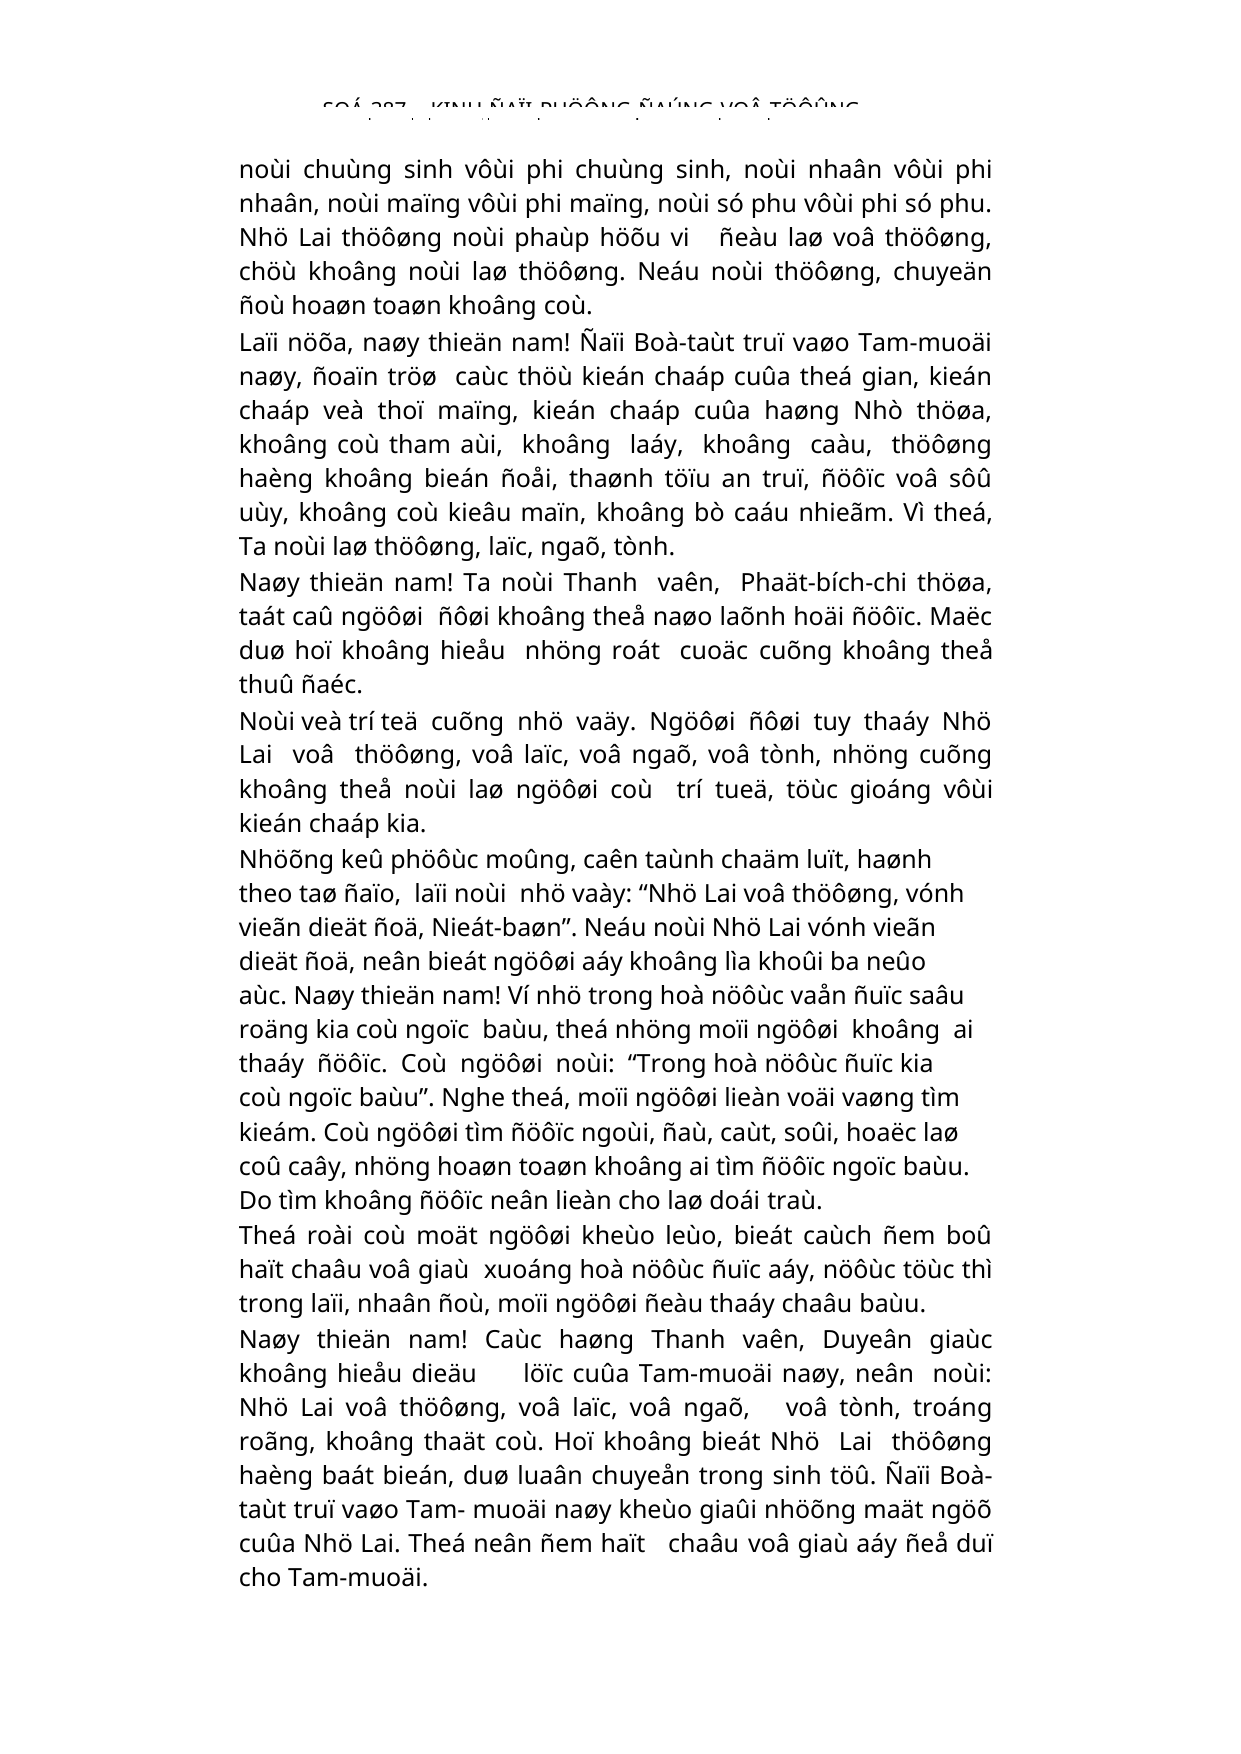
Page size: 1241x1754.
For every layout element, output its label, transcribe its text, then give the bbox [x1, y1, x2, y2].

text Nhöõng keû phöôùc moûng, caên taùnh chaäm luït, haønh theo taø ñaïo, laïi noùi nhö vaày: “Nhö Lai voâ thöôøng, vónh vieãn dieät ñoä, Nieát-baøn”. Neáu noùi Nhö Lai vónh vieãn dieät ñoä, neân bieát ngöôøi aáy khoâng lìa khoûi ba neûo aùc. Naøy thieän nam! Ví nhö trong hoà nöôùc vaån ñuïc saâu roäng kia coù ngoïc baùu, theá nhöng moïi ngöôøi khoâng ai thaáy ñöôïc. Coù ngöôøi noùi: “Trong hoà nöôùc ñuïc kia coù ngoïc baùu”. Nghe theá, moïi ngöôøi lieàn voäi vaøng tìm kieám. Coù ngöôøi tìm ñöôïc ngoùi, ñaù, caùt, soûi, hoaëc laø coû caây, nhöng hoaøn toaøn khoâng ai tìm ñöôïc ngoïc baùu. Do tìm khoâng ñöôïc neân lieàn cho laø doái traù. [239, 842, 979, 1216]
text Naøy thieän nam! Caùc haøng Thanh vaên, Duyeân giaùc khoâng hieåu dieäu löïc cuûa Tam-muoäi naøy, neân noùi: Nhö Lai voâ thöôøng, voâ laïc, voâ ngaõ, voâ tònh, troáng roãng, khoâng thaät coù. Hoï khoâng bieát Nhö Lai thöôøng haèng baát bieán, duø luaân chuyeån trong sinh töû. Ñaïi Boà-taùt truï vaøo Tam- muoäi naøy kheùo giaûi nhöõng maät ngöõ cuûa Nhö Lai. Theá neân ñem haït chaâu voâ giaù aáy ñeå duï cho Tam-muoäi. [239, 1322, 993, 1594]
text Theá roài coù moät ngöôøi kheùo leùo, bieát caùch ñem boû haït chaâu voâ giaù xuoáng hoà nöôùc ñuïc aáy, nöôùc töùc thì trong laïi, nhaân ñoù, moïi ngöôøi ñeàu thaáy chaâu baùu. [239, 1217, 993, 1320]
text Laïi nöõa, naøy thieän nam! Ñaïi Boà-taùt truï vaøo Tam-muoäi naøy, ñoaïn tröø caùc thöù kieán chaáp cuûa theá gian, kieán chaáp veà thoï maïng, kieán chaáp cuûa haøng Nhò thöøa, khoâng coù tham aùi, khoâng laáy, khoâng caàu, thöôøng haèng khoâng bieán ñoåi, thaønh töïu an truï, ñöôïc voâ sôû uùy, khoâng coù kieâu maïn, khoâng bò caáu nhieãm. Vì theá, Ta noùi laø thöôøng, laïc, ngaõ, tònh. [239, 324, 993, 563]
text Noùi veà trí teä cuõng nhö vaäy. Ngöôøi ñôøi tuy thaáy Nhö Lai voâ thöôøng, voâ laïc, voâ ngaõ, voâ tònh, nhöng cuõng khoâng theå noùi laø ngöôøi coù trí tueä, töùc gioáng vôùi kieán chaáp kia. [239, 703, 993, 839]
text Naøy thieän nam! Ta noùi Thanh vaên, Phaät-bích-chi thöøa, taát caû ngöôøi ñôøi khoâng theå naøo laõnh hoäi ñöôïc. Maëc duø hoï khoâng hieåu nhöng roát cuoäc cuõng khoâng theå thuû ñaéc. [239, 565, 993, 701]
text noùi chuùng sinh vôùi phi chuùng sinh, noùi nhaân vôùi phi nhaân, noùi maïng vôùi phi maïng, noùi só phu vôùi phi só phu. Nhö Lai thöôøng noùi phaùp höõu vi ñeàu laø voâ thöôøng, chöù khoâng noùi laø thöôøng. Neáu noùi thöôøng, chuyeän ñoù hoaøn toaøn khoâng coù. [239, 152, 993, 322]
